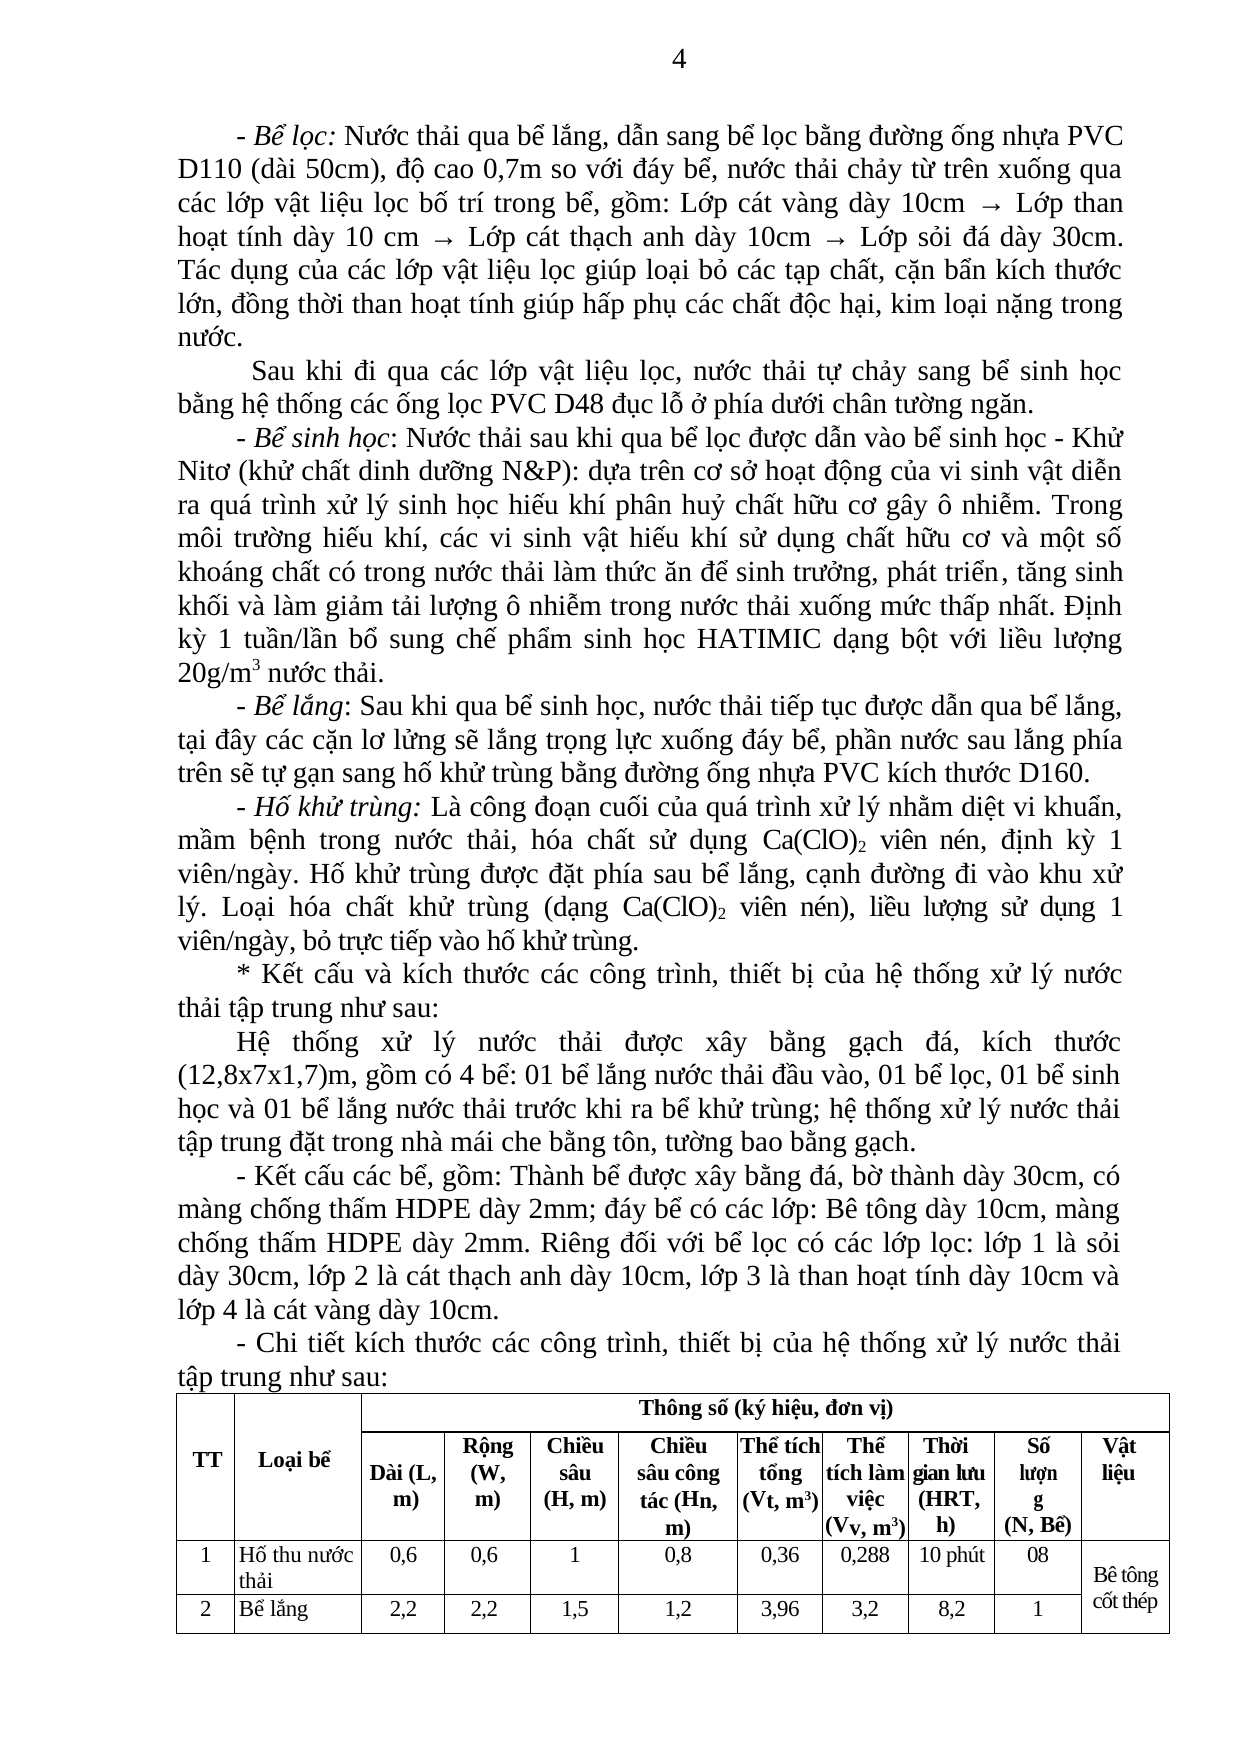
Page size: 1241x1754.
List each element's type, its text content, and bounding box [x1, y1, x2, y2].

table_cell 1,5 [531, 1595, 618, 1633]
text - Bể sinh học: Nước thải sau khi qua bể lọc được dẫn vào bể sinh học - Khử Nitơ (khử chất dinh dưỡng N&P): dựa trên cơ sở hoạt động của vi sinh vật diễn ra quá trình xử lý sinh học hiếu khí phân huỷ chất hữu cơ gây ô nhiễm. Trong môi trường hiếu khí, các vi sinh vật hiếu khí sử dụng chất hữu cơ và một số khoáng chất có trong nước thải làm thức ăn để sinh trưởng, phát triển, tăng sinh khối và làm giảm tải lượng ô nhiễm trong nước thải xuống mức thấp nhất. Định kỳ 1 tuần/lần bổ sung chế phẩm sinh học HATIMIC dạng bột với liều lượng 20g/m3 nước thải. [177, 420, 1124, 688]
text - Bể lọc: Nước thải qua bể lắng, dẫn sang bể lọc bằng đường ống nhựa PVC D110 (dài 50cm), độ cao 0,7m so với đáy bể, nước thải chảy từ trên xuống qua các lớp vật liệu lọc bố trí trong bể, gồm: Lớp cát vàng dày 10cm → Lớp than hoạt tính dày 10 cm → Lớp cát thạch anh dày 10cm → Lớp sỏi đá dày 30cm. Tác dụng của các lớp vật liệu lọc giúp loại bỏ các tạp chất, cặn bẩn kích thước lớn, đồng thời than hoạt tính giúp hấp phụ các chất độc hại, kim loại nặng trong nước. [177, 118, 1124, 353]
table_cell 08 [995, 1541, 1081, 1594]
table_cell 2,2 [362, 1595, 444, 1633]
table_cell 3,2 [823, 1595, 908, 1633]
table_cell 1 [531, 1541, 618, 1594]
table_cell 10 phút [909, 1541, 994, 1594]
table_header Thông số (ký hiệu, đơn vị) [362, 1394, 1169, 1431]
table_cell Số lượng (N, Bể) [995, 1433, 1081, 1540]
table_cell 0,36 [738, 1541, 822, 1594]
table_cell Vật liệu [1082, 1433, 1169, 1540]
table_cell 0,6 [362, 1541, 444, 1594]
table_cell 1,2 [619, 1595, 737, 1633]
table_cell 0,6 [445, 1541, 530, 1594]
table_cell Rộng (W, m) [445, 1433, 530, 1540]
table_cell 1 [995, 1595, 1081, 1633]
text Sau khi đi qua các lớp vật liệu lọc, nước thải tự chảy sang bể sinh học bằng hệ thống các ống lọc PVC D48 đục lỗ ở phía dưới chân tường ngăn. [177, 353, 1124, 420]
table_cell Chiều sâu (H, m) [531, 1433, 618, 1540]
text - Bể lắng: Sau khi qua bể sinh học, nước thải tiếp tục được dẫn qua bể lắng, tại đây các cặn lơ lửng sẽ lắng trọng lực xuống đáy bể, phần nước sau lắng phía trên sẽ tự gạn sang hố khử trùng bằng đường ống nhựa PVC kích thước D160. [177, 688, 1124, 789]
table_cell 2 [177, 1595, 234, 1633]
table_cell 0,8 [619, 1541, 737, 1594]
table_header Loại bể [235, 1394, 361, 1540]
table_header TT [177, 1394, 234, 1540]
text * Kết cấu và kích thước các công trình, thiết bị của hệ thống xử lý nước thải tập trung như sau: [177, 957, 1124, 1024]
table_cell Thể tích làm việc (Vv, m3) [823, 1433, 908, 1540]
table_cell Chiều sâu công tác (Hn, m) [619, 1433, 737, 1540]
table_cell Bê tông cốt thép [1082, 1541, 1169, 1633]
text Hệ thống xử lý nước thải được xây bằng gạch đá, kích thước (12,8x7x1,7)m, gồm có 4 bể: 01 bể lắng nước thải đầu vào, 01 bể lọc, 01 bể sinh học và 01 bể lắng nước thải trước khi ra bể khử trùng; hệ thống xử lý nước thải tập trung đặt trong nhà mái che bằng tôn, tường bao bằng gạch. [177, 1024, 1122, 1158]
table_cell Hố thu nước thải [235, 1541, 361, 1594]
table_cell 8,2 [909, 1595, 994, 1633]
table_cell Thể tích tổng (Vt, m3) [738, 1433, 822, 1540]
text - Hố khử trùng: Là công đoạn cuối của quá trình xử lý nhằm diệt vi khuẩn, mầm bệnh trong nước thải, hóa chất sử dụng Ca(ClO)2 viên nén, định kỳ 1 viên/ngày. Hố khử trùng được đặt phía sau bể lắng, cạnh đường đi vào khu xử lý. Loại hóa chất khử trùng (dạng Ca(ClO)2 viên nén), liều lượng sử dụng 1 viên/ngày, bỏ trực tiếp vào hố khử trùng. [177, 789, 1124, 957]
text - Chi tiết kích thước các công trình, thiết bị của hệ thống xử lý nước thải tập trung như sau: [177, 1326, 1122, 1393]
table_cell 3,96 [738, 1595, 822, 1633]
table_cell Thời gian lưu (HRT, h) [909, 1433, 994, 1540]
table_cell 0,288 [823, 1541, 908, 1594]
text - Kết cấu các bể, gồm: Thành bể được xây bằng đá, bờ thành dày 30cm, có màng chống thấm HDPE dày 2mm; đáy bể có các lớp: Bê tông dày 10cm, màng chống thấm HDPE dày 2mm. Riêng đối với bể lọc có các lớp lọc: lớp 1 là sỏi dày 30cm, lớp 2 là cát thạch anh dày 10cm, lớp 3 là than hoạt tính dày 10cm và lớp 4 là cát vàng dày 10cm. [177, 1158, 1122, 1326]
table_cell 1 [177, 1541, 234, 1594]
table_cell 2,2 [445, 1595, 530, 1633]
table_cell Bể lắng [235, 1595, 361, 1633]
table_cell Dài (L, m) [362, 1433, 444, 1540]
